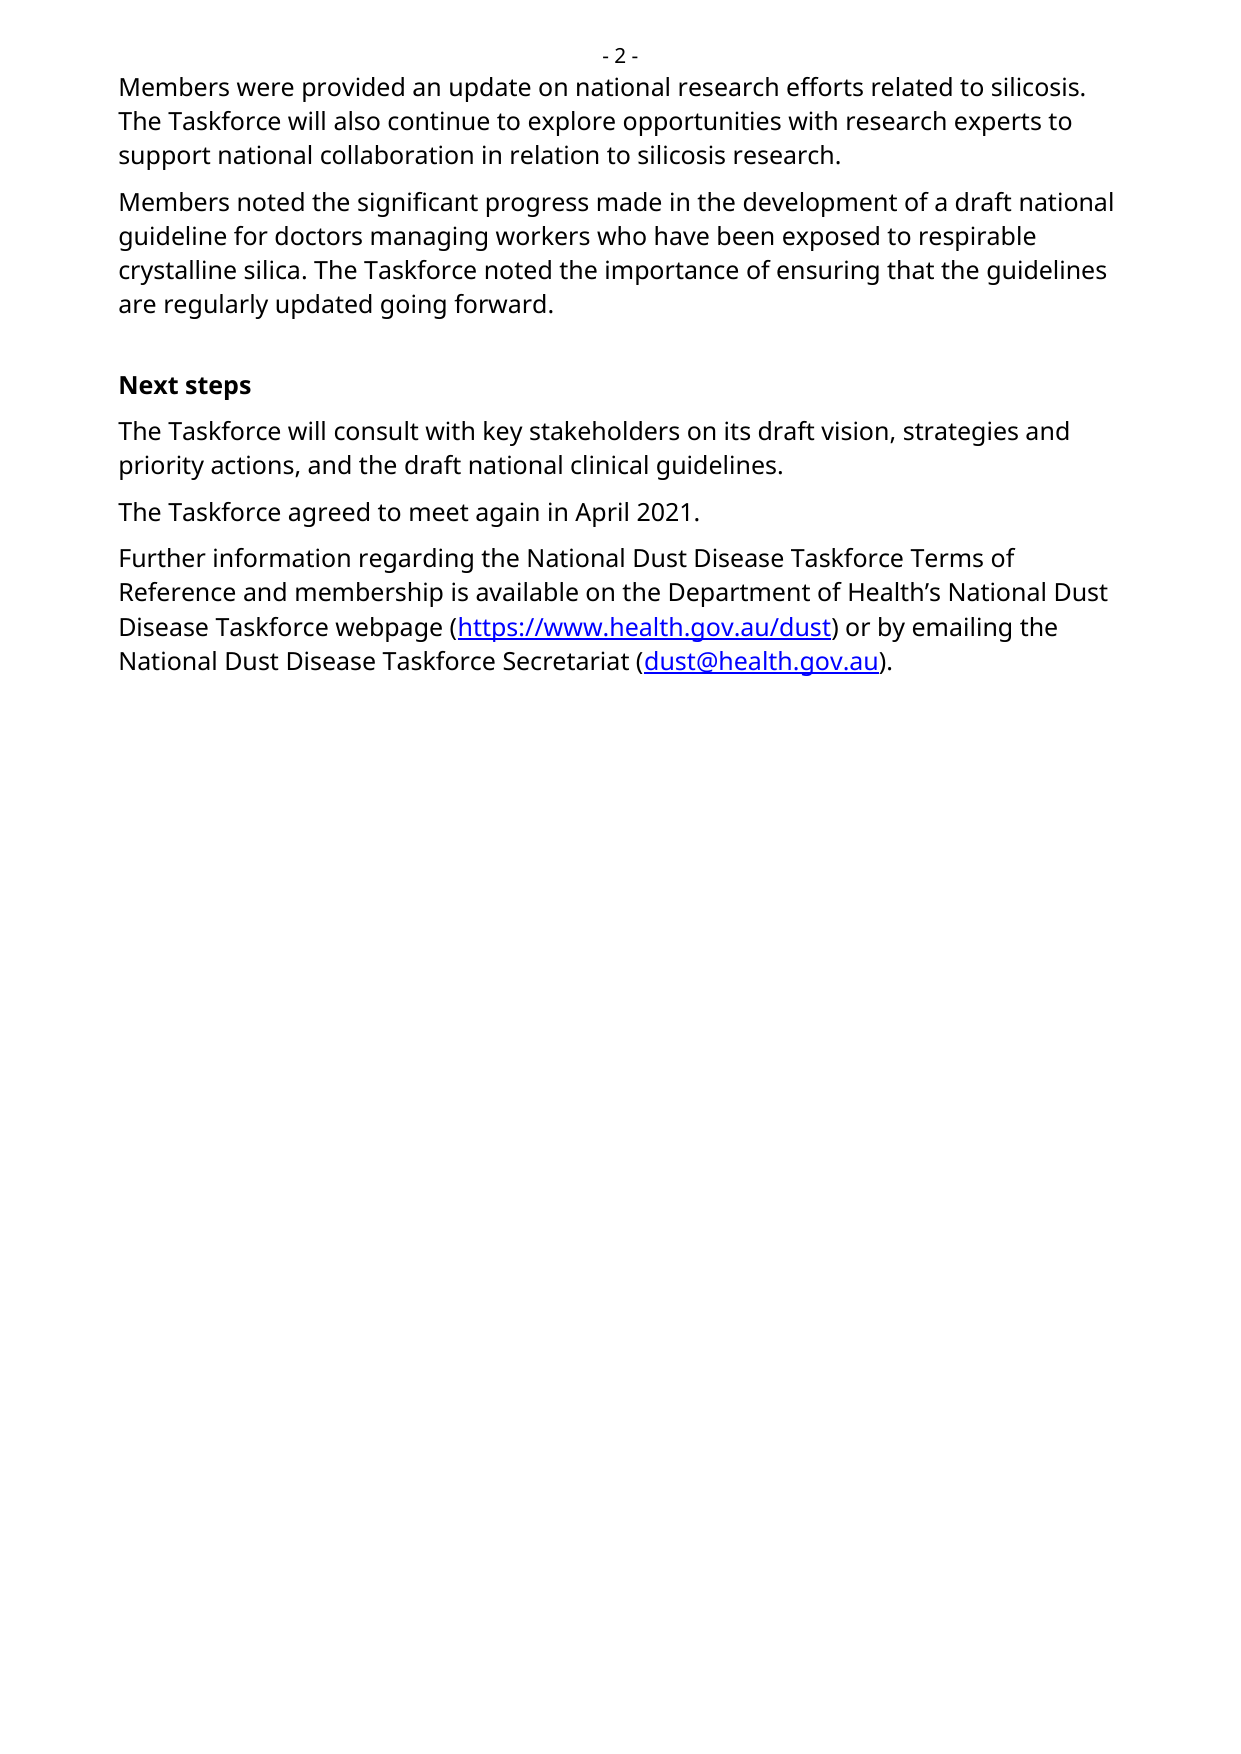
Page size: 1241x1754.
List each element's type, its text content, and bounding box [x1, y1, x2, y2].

text The Taskforce agreed to meet again in April 2021. [118, 494, 1122, 528]
text Members were provided an update on national research efforts related to silicosis. The Taskforce will also continue to explore opportunities with research experts to support national collaboration in relation to silicosis research. [118, 70, 1122, 172]
subtitle Next steps [118, 367, 1122, 401]
text Members noted the significant progress made in the development of a draft national guideline for doctors managing workers who have been exposed to respirable crystalline silica. The Taskforce noted the importance of ensuring that the guidelines are regularly updated going forward. [118, 184, 1122, 321]
text The Taskforce will consult with key stakeholders on its draft vision, strategies and priority actions, and the draft national clinical guidelines. [118, 414, 1122, 482]
text Further information regarding the National Dust Disease Taskforce Terms of Reference and membership is available on the Department of Health’s National Dust Disease Taskforce webpage (https://www.health.gov.au/dust) or by emailing the National Dust Disease Taskforce Secretariat (dust@health.gov.au). [118, 541, 1122, 677]
